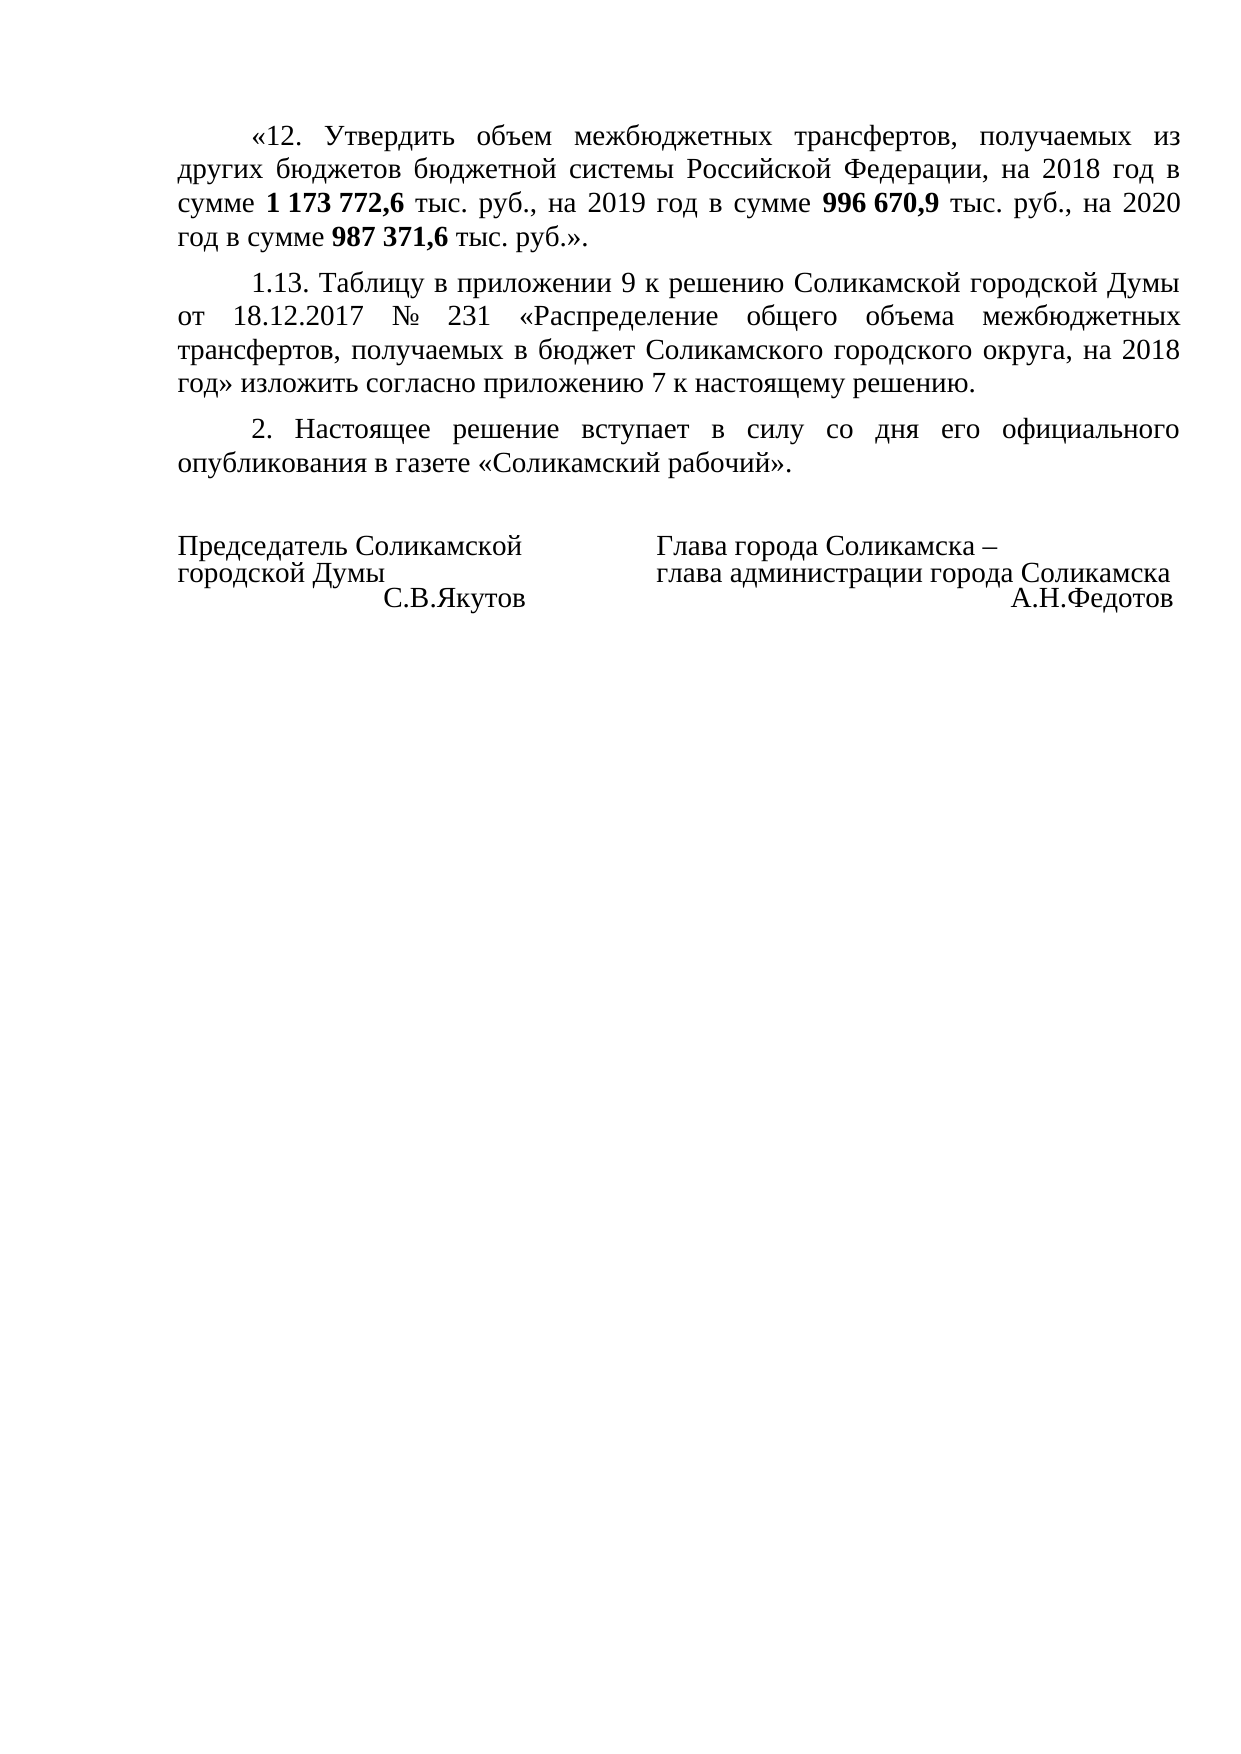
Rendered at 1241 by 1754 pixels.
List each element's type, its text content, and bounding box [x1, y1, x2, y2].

text «12. Утвердить объем межбюджетных трансфертов, получаемых из других бюджетов бюджетной системы Российской Федерации, на 2018 год в сумме 1 173 772,6 тыс. руб., на 2019 год в сумме 996 670,9 тыс. руб., на 2020 год в сумме 987 371,6 тыс. руб.». [177, 118, 1181, 252]
text городской Думы глава администрации города Соликамска [177, 562, 1181, 587]
text 1.13. Таблицу в приложении 9 к решению Соликамской городской Думы от 18.12.2017 № 231 «Распределение общего объема межбюджетных трансфертов, получаемых в бюджет Соликамского городского округа, на 2018 год» изложить согласно приложению 7 к настоящему решению. [177, 265, 1181, 399]
text С.В.Якутов А.Н.Федотов [325, 587, 1181, 612]
text Председатель Соликамской Глава города Соликамска – [177, 528, 1181, 562]
text 2. Настоящее решение вступает в силу со дня его официального опубликования в газете «Соликамский рабочий». [177, 411, 1181, 478]
